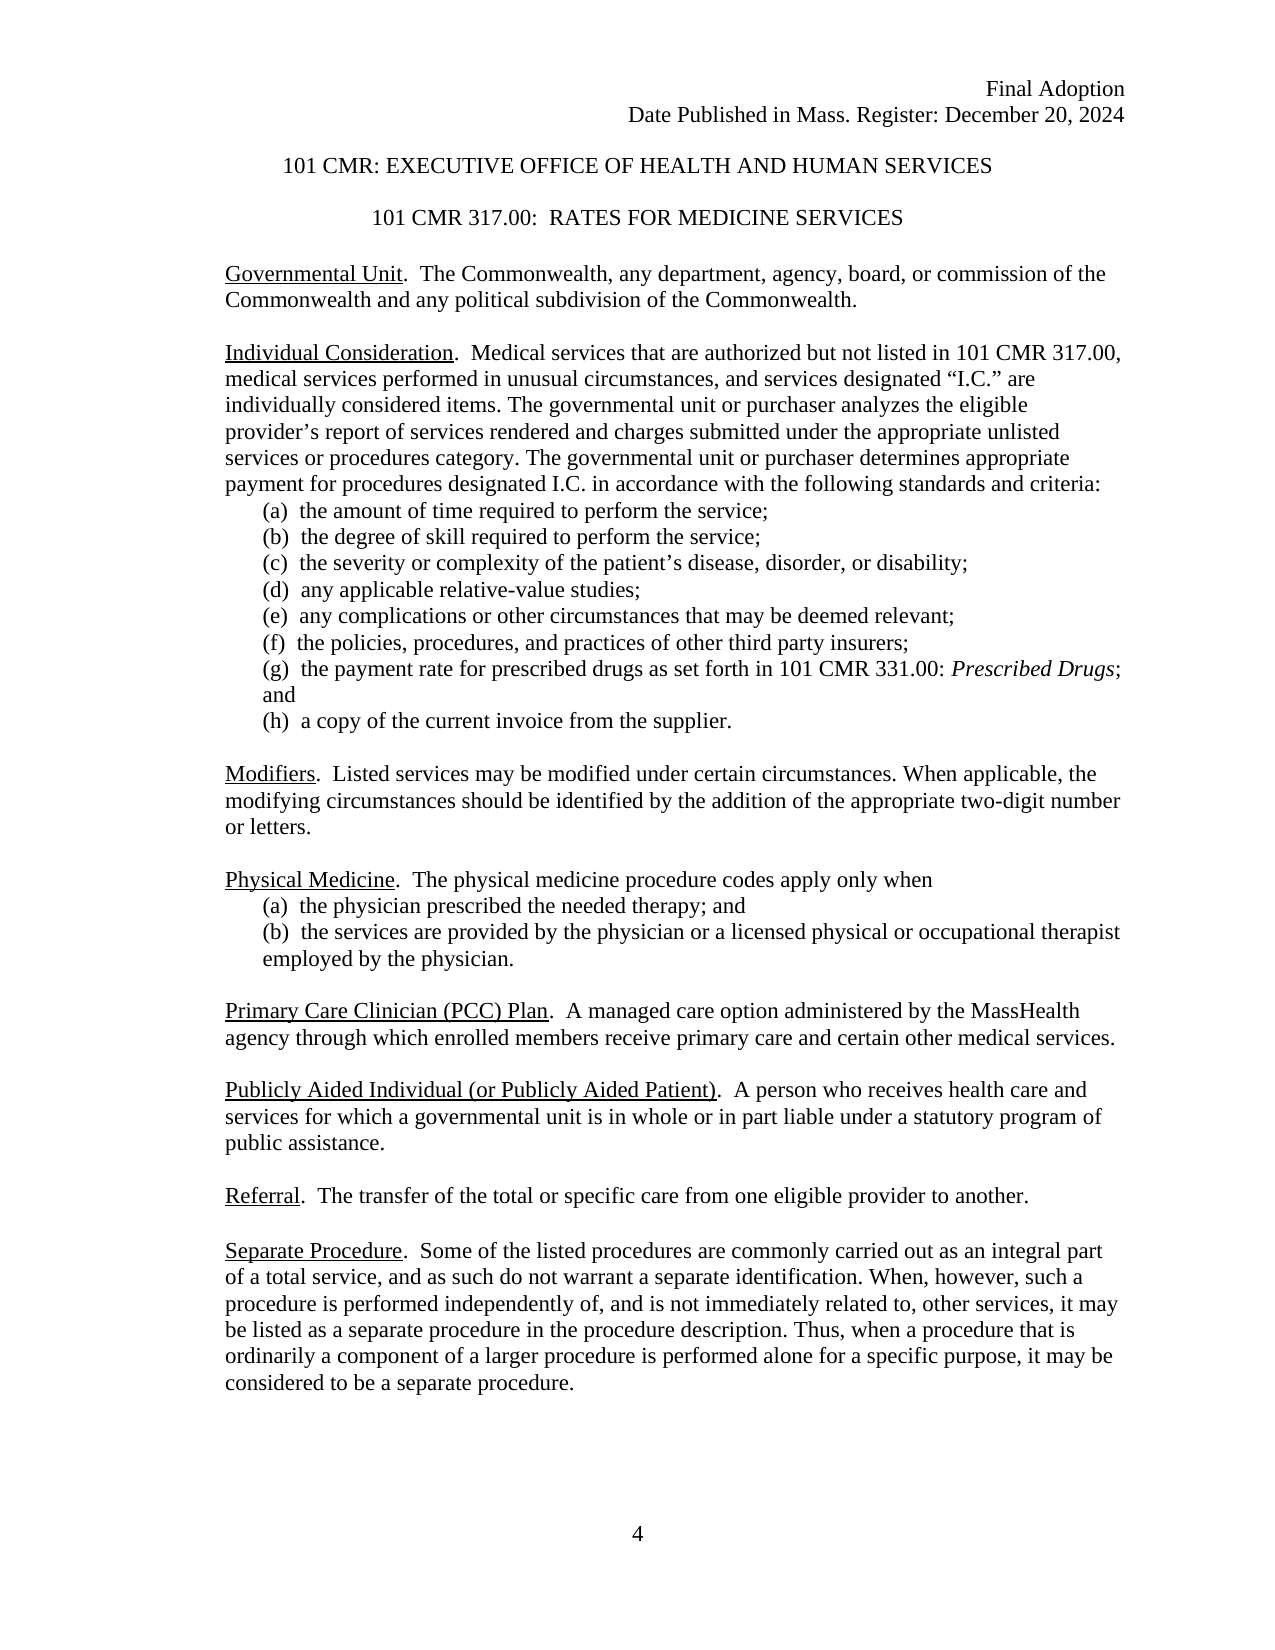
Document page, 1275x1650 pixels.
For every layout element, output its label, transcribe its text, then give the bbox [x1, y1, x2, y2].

text (e) any complications or other circumstances that may be deemed relevant; [262, 602, 1125, 628]
text Individual Consideration. Medical services that are authorized but not listed in 101 CMR 317.00, medical services performed in unusual circumstances, and services designated “I.C.” are individually considered items. The governmental unit or purchaser analyzes the eligible provider’s report of services rendered and charges submitted under the appropriate unlisted services or procedures category. The governmental unit or purchaser determines appropriate payment for procedures designated I.C. in accordance with the following standards and criteria: [225, 339, 1125, 497]
text (b) the degree of skill required to perform the service; [262, 523, 1125, 549]
text (g) the payment rate for prescribed drugs as set forth in 101 CMR 331.00: Prescribed Drugs; and [262, 655, 1125, 708]
text (d) any applicable relative-value studies; [262, 576, 1125, 602]
text Physical Medicine. The physical medicine procedure codes apply only when [150, 866, 1125, 892]
text Referral. The transfer of the total or specific care from one eligible provider to another. [225, 1182, 1125, 1208]
text (a) the physician prescribed the needed therapy; and [150, 892, 1125, 918]
text (a) the amount of time required to perform the service; [262, 497, 1125, 523]
text (c) the severity or complexity of the patient’s disease, disorder, or disability; [262, 549, 1125, 576]
text Publicly Aided Individual (or Publicly Aided Patient). A person who receives health care and services for which a governmental unit is in whole or in part liable under a statutory program of public assistance. [225, 1077, 1125, 1156]
text Primary Care Clinician (PCC) Plan. A managed care option administered by the MassHealth agency through which enrolled members receive primary care and certain other medical services. [225, 997, 1125, 1050]
text (b) the services are provided by the physician or a licensed physical or occupational therapist employed by the physician. [262, 918, 1125, 971]
text Modifiers. Listed services may be modified under certain circumstances. When applicable, the modifying circumstances should be identified by the addition of the appropriate two-digit number or letters. [225, 760, 1125, 839]
text (h) a copy of the current invoice from the supplier. [262, 708, 1125, 734]
text Separate Procedure. Some of the listed procedures are commonly carried out as an integral part of a total service, and as such do not warrant a separate identification. When, however, such a procedure is performed independently of, and is not immediately related to, other services, it may be listed as a separate procedure in the procedure description. Thus, when a procedure that is ordinarily a component of a larger procedure is performed alone for a specific purpose, it may be considered to be a separate procedure. [225, 1237, 1125, 1395]
text Governmental Unit. The Commonwealth, any department, agency, board, or commission of the Commonwealth and any political subdivision of the Commonwealth. [225, 259, 1125, 312]
text (f) the policies, procedures, and practices of other third party insurers; [262, 628, 1125, 655]
